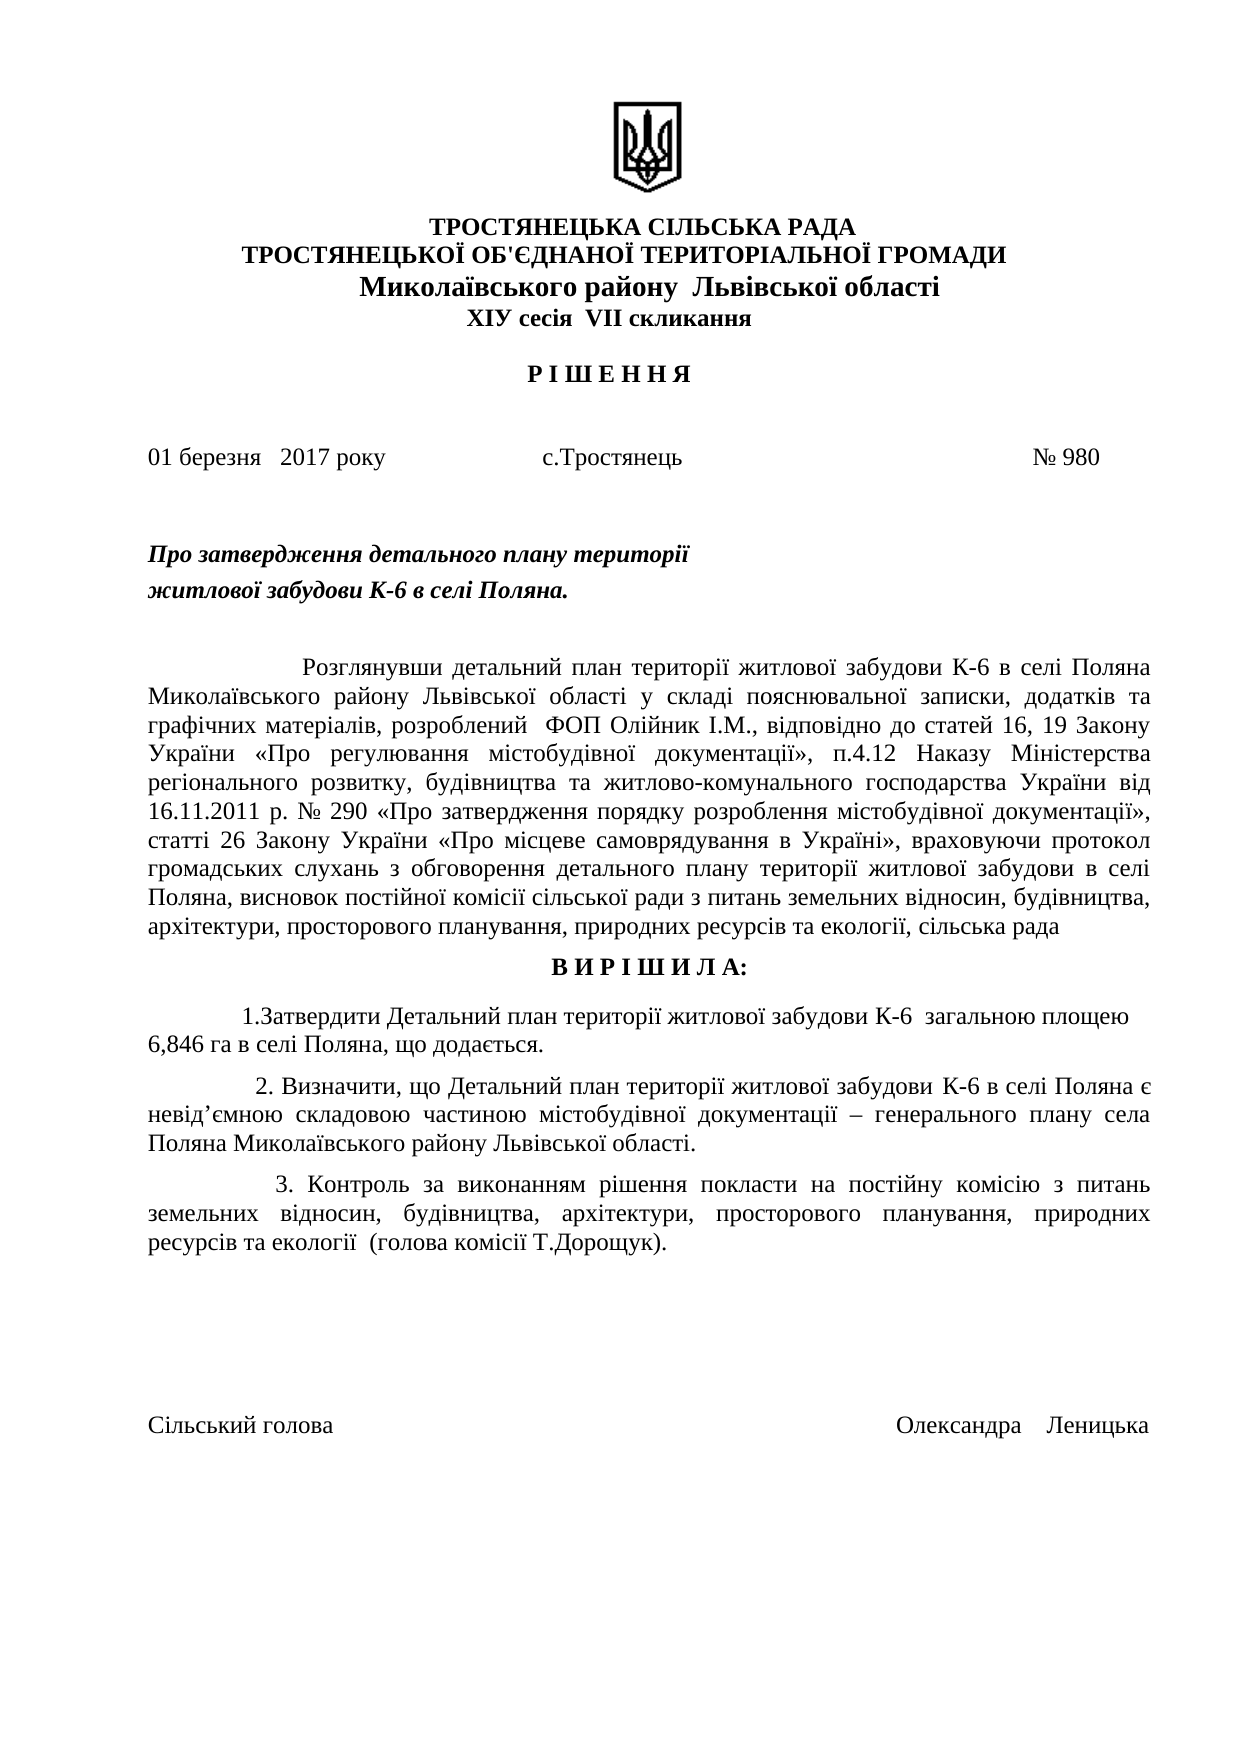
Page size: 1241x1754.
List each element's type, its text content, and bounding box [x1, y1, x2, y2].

text ТРОСТЯНЕЦЬКА СІЛЬСЬКА РАДА [148, 212, 1152, 240]
text 3. Контроль за виконанням рішення покласти на постійну комісію з питань земельних відносин, будівництва, архітектури, просторового планування, природних ресурсів та екології (голова комісії Т.Дорощук). [148, 1169, 1152, 1256]
text Сільський голова Олександра Леницька [148, 1411, 1152, 1439]
text Миколаївського району Львівської області [148, 269, 1152, 303]
text Про затвердження детального плану території [148, 539, 1152, 568]
text ТРОСТЯНЕЦЬКОЇ ОБ'ЄДНАНОЇ ТЕРИТОРІАЛЬНОЇ ГРОМАДИ [148, 240, 1152, 269]
text В И Р І Ш И Л А: [148, 952, 1152, 981]
picture [611, 88, 688, 194]
text 1.Затвердити Детальний план території житлової забудови К-6 загальною площею 6,846 га в селі Поляна, що додається. [148, 1001, 1152, 1058]
text XІУ сесія VII скликання [148, 303, 1152, 331]
text 2. Визначити, що Детальний план території житлової забудови К-6 в селі Поляна є невід’ємною складовою частиною містобудівної документації – генерального плану села Поляна Миколаївського району Львівської області. [148, 1071, 1152, 1157]
text Розглянувши детальний план території житлової забудови К-6 в селі Поляна Миколаївського району Львівської області у складі пояснювальної записки, додатків та графічних матеріалів, розроблений ФОП Олійник І.М., відповідно до статей 16, 19 Закону України «Про регулювання містобудівної документації», п.4.12 Наказу Міністерства регіонального розвитку, будівництва та житлово-комунального господарства України від 16.11.2011 р. № 290 «Про затвердження порядку розроблення містобудівної документації», статті 26 Закону України «Про місцеве самоврядування в Україні», враховуючи протокол громадських слухань з обговорення детального плану території житлової забудови в селі Поляна, висновок постійної комісії сільської ради з питань земельних відносин, будівництва, архітектури, просторового планування, природних ресурсів та екології, сільська рада [148, 652, 1152, 940]
text 01 березня 2017 року с.Тростянець № 980 [148, 442, 1152, 471]
text житлової забудови К-6 в селі Поляна. [148, 575, 1152, 604]
text Р І Ш Е Н Н Я [177, 359, 1152, 388]
